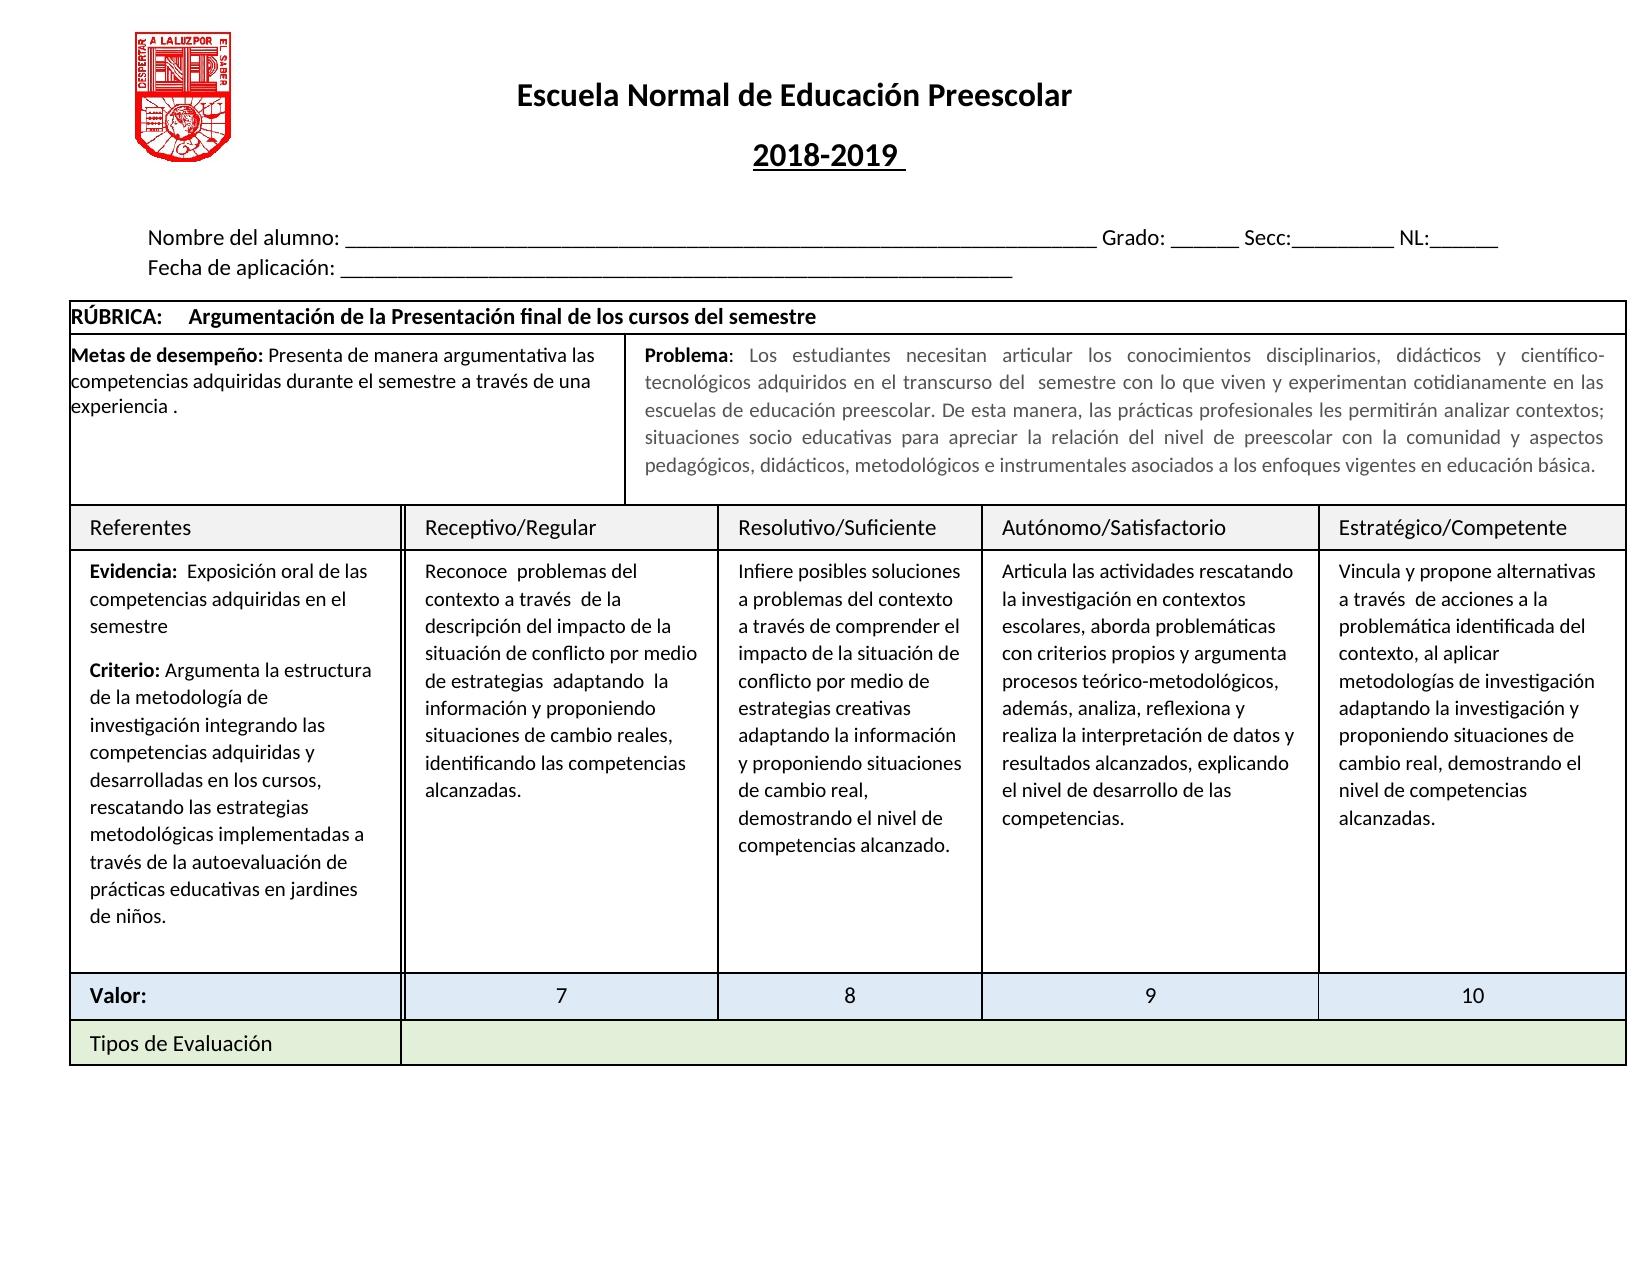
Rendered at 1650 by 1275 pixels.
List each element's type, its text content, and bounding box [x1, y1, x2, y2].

table_cell Receptivo/Regular [406, 506, 717, 549]
table_cell Tipos de Evaluación [71, 1021, 400, 1064]
table_header RÚBRICA: Argumentación de la Presentación final de los cursos del semestre [71, 302, 1625, 333]
table_cell [402, 1021, 1625, 1064]
table_cell Evidencia: Exposición oral de las competencias adquiridas en el semestre Criterio: Argumenta la estructura de la metodología de investigación integrando las competencias adquiridas y desarrolladas en los cursos, rescatando las estrategias metodológicas implementadas a través de la autoevaluación de prácticas educativas en jardines de niños. [71, 551, 400, 972]
table_cell Infiere posibles soluciones a problemas del contexto a través de comprender el impacto de la situación de conflicto por medio de estrategias creativas adaptando la información y proponiendo situaciones de cambio real, demostrando el nivel de competencias alcanzado. [719, 551, 981, 972]
table_cell 8 [719, 974, 981, 1019]
table_cell 7 [406, 974, 717, 1019]
table_cell Resolutivo/Suficiente [719, 506, 981, 549]
table_cell Valor: [71, 974, 400, 1019]
table_cell Referentes [71, 506, 400, 549]
table_cell Metas de desempeño: Presenta de manera argumentativa las competencias adquiridas durante el semestre a través de una experiencia . [71, 335, 624, 504]
table_cell Autónomo/Satisfactorio [983, 506, 1318, 549]
text Nombre del alumno: __________________________________________________________________ Grado: ______ Secc:_________ NL:______ Fecha de aplicación: ___________________________________________________________ [148, 223, 1502, 281]
table_cell Problema: Los estudiantes necesitan articular los conocimientos disciplinarios, didácticos y científico-tecnológicos adquiridos en el transcurso del semestre con lo que viven y experimentan cotidianamente en las escuelas de educación preescolar. De esta manera, las prácticas profesionales les permitirán analizar contextos; situaciones socio educativas para apreciar la relación del nivel de preescolar con la comunidad y aspectos pedagógicos, didácticos, metodológicos e instrumentales asociados a los enfoques vigentes en educación básica. [626, 335, 1625, 504]
table_cell Reconoce problemas del contexto a través de la descripción del impacto de la situación de conflicto por medio de estrategias adaptando la información y proponiendo situaciones de cambio reales, identificando las competencias alcanzadas. [406, 551, 717, 972]
table_cell 10 [1319, 974, 1625, 1019]
table_cell 9 [983, 974, 1318, 1019]
table_cell Vincula y propone alternativas a través de acciones a la problemática identificada del contexto, al aplicar metodologías de investigación adaptando la investigación y proponiendo situaciones de cambio real, demostrando el nivel de competencias alcanzadas. [1320, 551, 1625, 972]
table_cell Estratégico/Competente [1320, 506, 1625, 549]
table_cell Articula las actividades rescatando la investigación en contextos escolares, aborda problemáticas con criterios propios y argumenta procesos teórico-metodológicos, además, analiza, reflexiona y realiza la interpretación de datos y resultados alcanzados, explicando el nivel de desarrollo de las competencias. [983, 551, 1318, 972]
